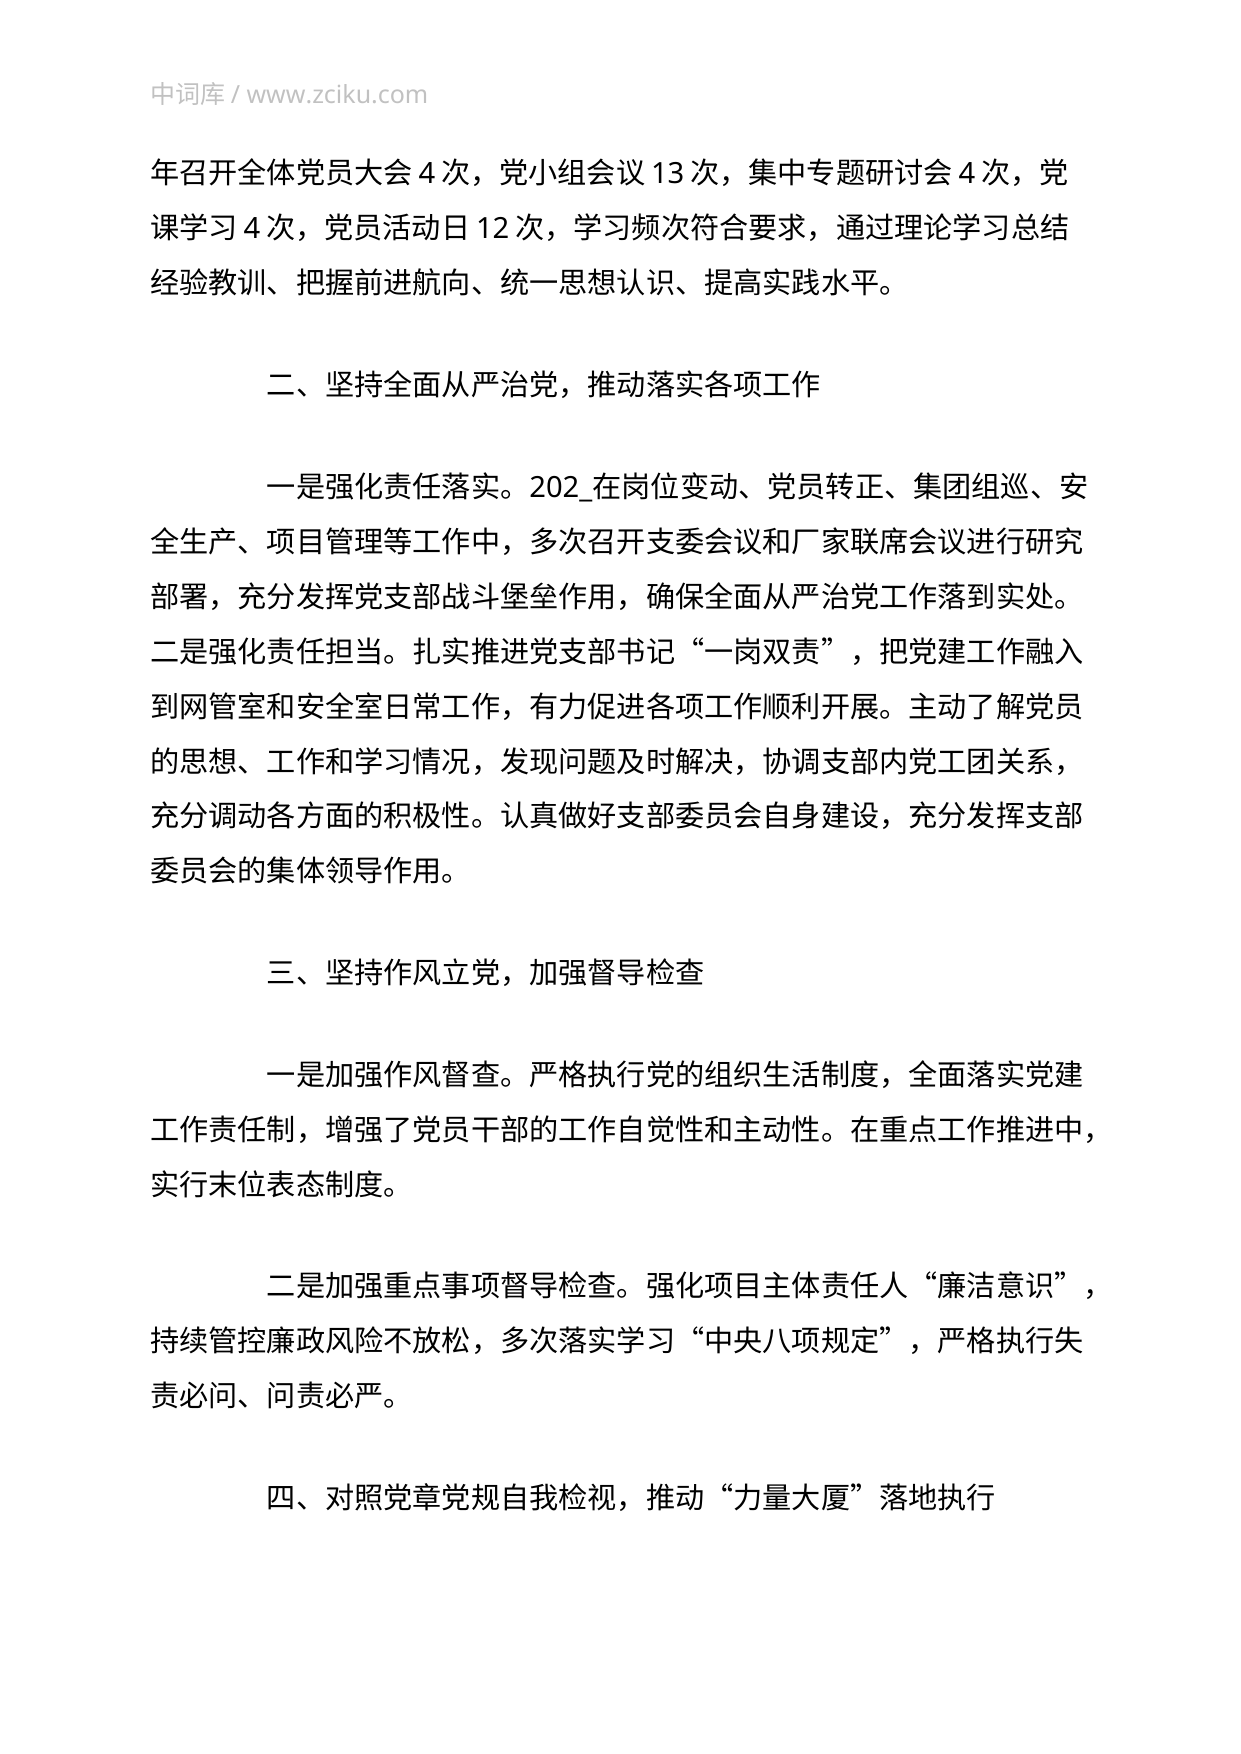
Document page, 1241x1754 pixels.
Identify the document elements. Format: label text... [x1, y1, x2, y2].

text 二、坚持全面从严治党，推动落实各项工作 [150, 362, 1090, 404]
text 一是加强作风督查。严格执行党的组织生活制度，全面落实党建工作责任制，增强了党员干部的工作自觉性和主动性。在重点工作推进中，实行末位表态制度。 [150, 1051, 1090, 1203]
text 二是加强重点事项督导检查。强化项目主体责任人“廉洁意识”，持续管控廉政风险不放松，多次落实学习“中央八项规定”，严格执行失责必问、问责必严。 [150, 1263, 1090, 1415]
text 四、对照党章党规自我检视，推动“力量大厦”落地执行 [150, 1474, 1090, 1517]
text 三、坚持作风立党，加强督导检查 [150, 950, 1090, 992]
text 一是强化责任落实。202_在岗位变动、党员转正、集团组巡、安全生产、项目管理等工作中，多次召开支委会议和厂家联席会议进行研究部署，充分发挥党支部战斗堡垒作用，确保全面从严治党工作落到实处。二是强化责任担当。扎实推进党支部书记“一岗双责”，把党建工作融入到网管室和安全室日常工作，有力促进各项工作顺利开展。主动了解党员的思想、工作和学习情况，发现问题及时解决，协调支部内党工团关系，充分调动各方面的积极性。认真做好支部委员会自身建设，充分发挥支部委员会的集体领导作用。 [150, 463, 1090, 890]
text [150, 150, 1090, 302]
